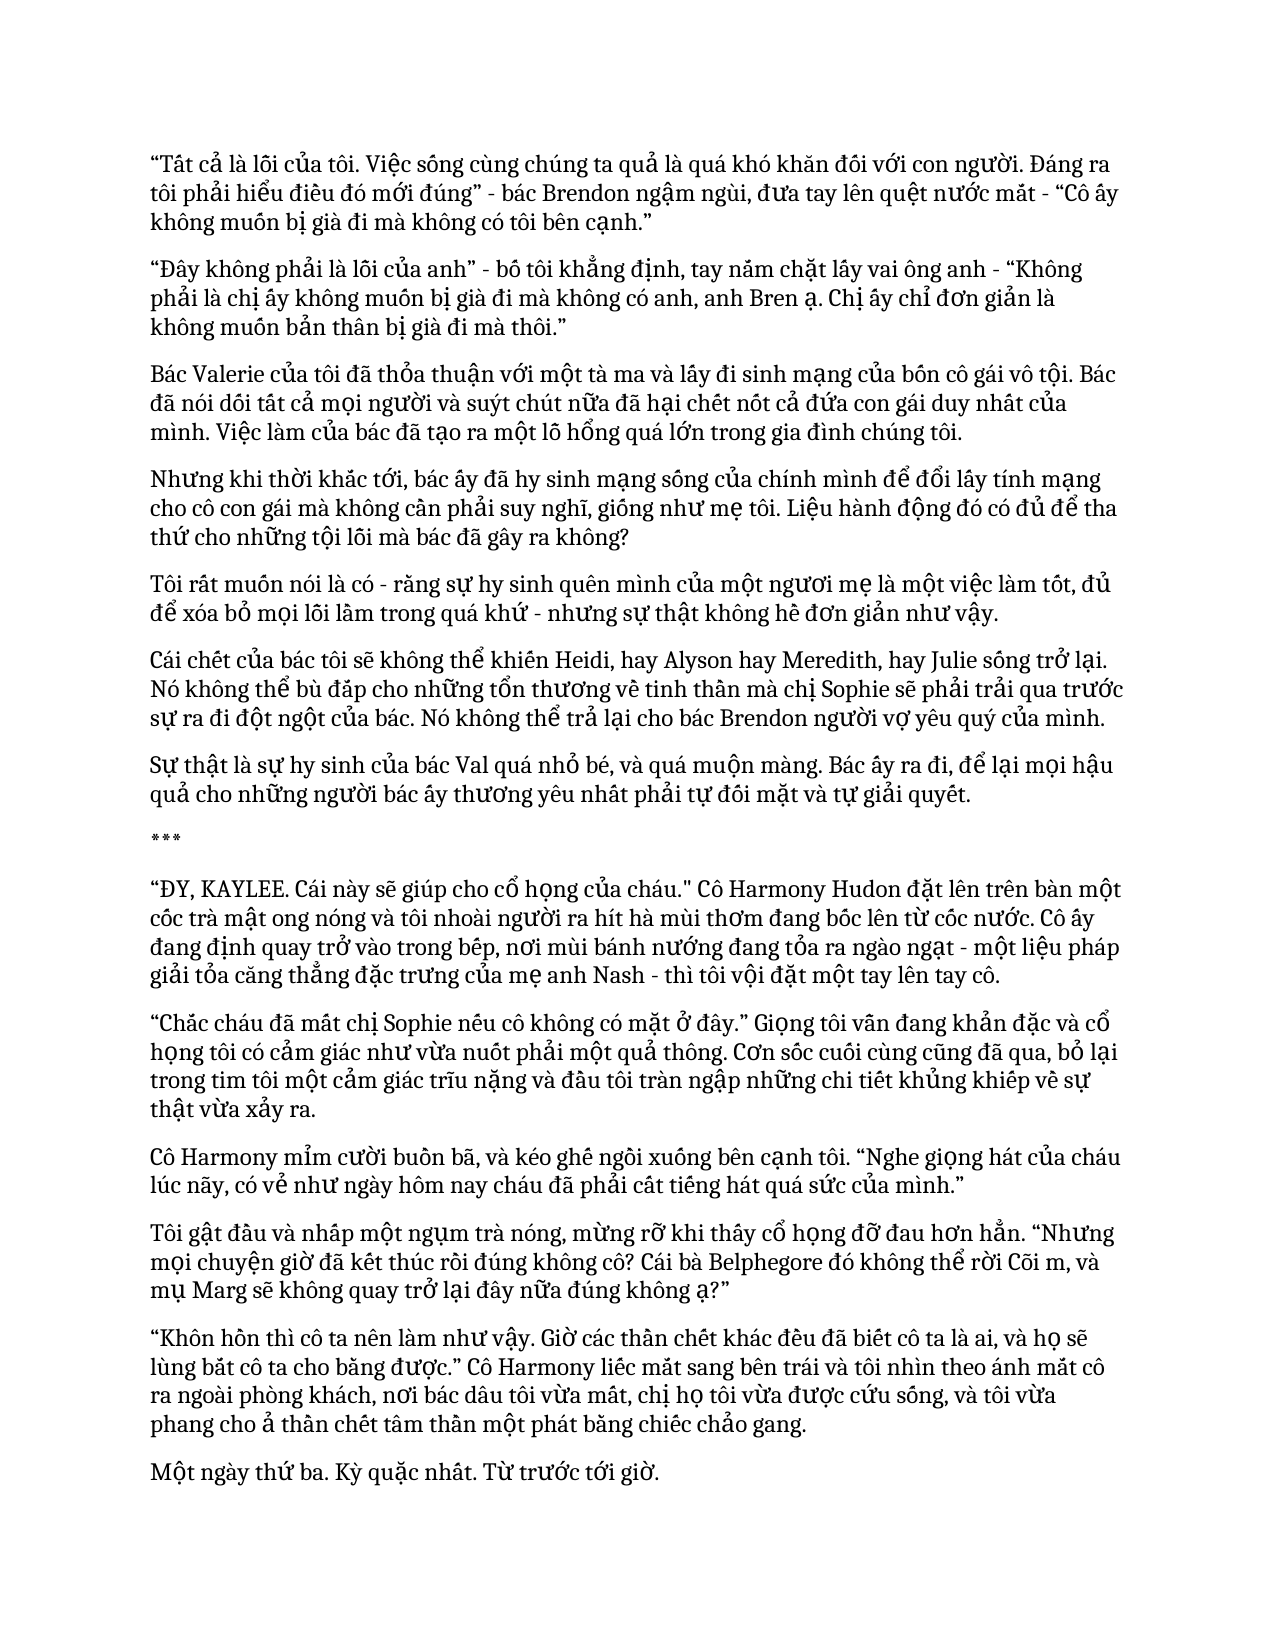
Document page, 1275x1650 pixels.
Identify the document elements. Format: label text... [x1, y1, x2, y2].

text Nhưng khi thời khắc tới, bác ấy đã hy sinh mạng sống của chính mình để đổi lấy tính mạng cho cô con gái mà không cần phải suy nghĩ, giống như mẹ tôi. Liệu hành động đó có đủ để tha thứ cho những tội lỗi mà bác đã gây ra không? [150, 465, 1125, 551]
text Cô Harmony mỉm cười buồn bã, và kéo ghế ngồi xuống bên cạnh tôi. “Nghe giọng hát của cháu lúc nãy, có vẻ như ngày hôm nay cháu đã phải cất tiếng hát quá sức của mình.” [150, 1142, 1125, 1200]
text “ĐY, KAYLEE. Cái này sẽ giúp cho cổ họng của cháu." Cô Harmony Hudon đặt lên trên bàn một cốc trà mật ong nóng và tôi nhoài người ra hít hà mùi thơm đang bốc lên từ cốc nước. Cô ấy đang định quay trở vào trong bếp, nơi mùi bánh nướng đang tỏa ra ngào ngạt - một liệu pháp giải tỏa căng thẳng đặc trưng của mẹ anh Nash - thì tôi vội đặt một tay lên tay cô. [150, 875, 1125, 990]
text Một ngày thứ ba. Kỳ quặc nhất. Từ trước tới giờ. [150, 1457, 1125, 1486]
text “Chắc cháu đã mất chị Sophie nếu cô không có mặt ở đây.” Giọng tôi vẫn đang khản đặc và cổ họng tôi có cảm giác như vừa nuốt phải một quả thông. Cơn sốc cuối cùng cũng đã qua, bỏ lại trong tim tôi một cảm giác trĩu nặng và đầu tôi tràn ngập những chi tiết khủng khiếp về sự thật vừa xảy ra. [150, 1009, 1125, 1124]
text “Tất cả là lỗi của tôi. Việc sống cùng chúng ta quả là quá khó khăn đối với con người. Đáng ra tôi phải hiểu điều đó mới đúng” - bác Brendon ngậm ngùi, đưa tay lên quệt nước mắt - “Cô ấy không muốn bị già đi mà không có tôi bên cạnh.” [150, 150, 1125, 236]
text “Khôn hồn thì cô ta nên làm như vậy. Giờ các thần chết khác đều đã biết cô ta là ai, và họ sẽ lùng bắt cô ta cho bằng được.” Cô Harmony liếc mắt sang bên trái và tôi nhìn theo ánh mắt cô ra ngoài phòng khách, nơi bác dâu tôi vừa mất, chị họ tôi vừa được cứu sống, và tôi vừa phang cho ả thần chết tâm thần một phát bằng chiếc chảo gang. [150, 1324, 1125, 1439]
text *** [150, 827, 1125, 856]
text Cái chết của bác tôi sẽ không thể khiến Heidi, hay Alyson hay Meredith, hay Julie sống trở lại. Nó không thể bù đắp cho những tổn thương về tinh thần mà chị Sophie sẽ phải trải qua trước sự ra đi đột ngột của bác. Nó không thể trả lại cho bác Brendon người vợ yêu quý của mình. [150, 646, 1125, 732]
text Sự thật là sự hy sinh của bác Val quá nhỏ bé, và quá muộn màng. Bác ấy ra đi, để lại mọi hậu quả cho những người bác ấy thương yêu nhất phải tự đối mặt và tự giải quyết. [150, 751, 1125, 809]
text Bác Valerie của tôi đã thỏa thuận với một tà ma và lấy đi sinh mạng của bốn cô gái vô tội. Bác đã nói dối tất cả mọi người và suýt chút nữa đã hại chết nốt cả đứa con gái duy nhất của mình. Việc làm của bác đã tạo ra một lỗ hổng quá lớn trong gia đình chúng tôi. [150, 360, 1125, 446]
text Tôi gật đầu và nhấp một ngụm trà nóng, mừng rỡ khi thấy cổ họng đỡ đau hơn hẳn. “Nhưng mọi chuyện giờ đã kết thúc rồi đúng không cô? Cái bà Belphegore đó không thể rời Cõi m, và mụ Marg sẽ không quay trở lại đây nữa đúng không ạ?” [150, 1219, 1125, 1305]
text “Đây không phải là lỗi của anh” - bố tôi khẳng định, tay nắm chặt lấy vai ông anh - “Không phải là chị ấy không muốn bị già đi mà không có anh, anh Bren ạ. Chị ấy chỉ đơn giản là không muốn bản thân bị già đi mà thôi.” [150, 255, 1125, 341]
text Tôi rất muốn nói là có - rằng sự hy sinh quên mình của một ngươi mẹ là một việc làm tốt, đủ để xóa bỏ mọi lỗi lầm trong quá khứ - nhưng sự thật không hề đơn giản như vậy. [150, 570, 1125, 627]
